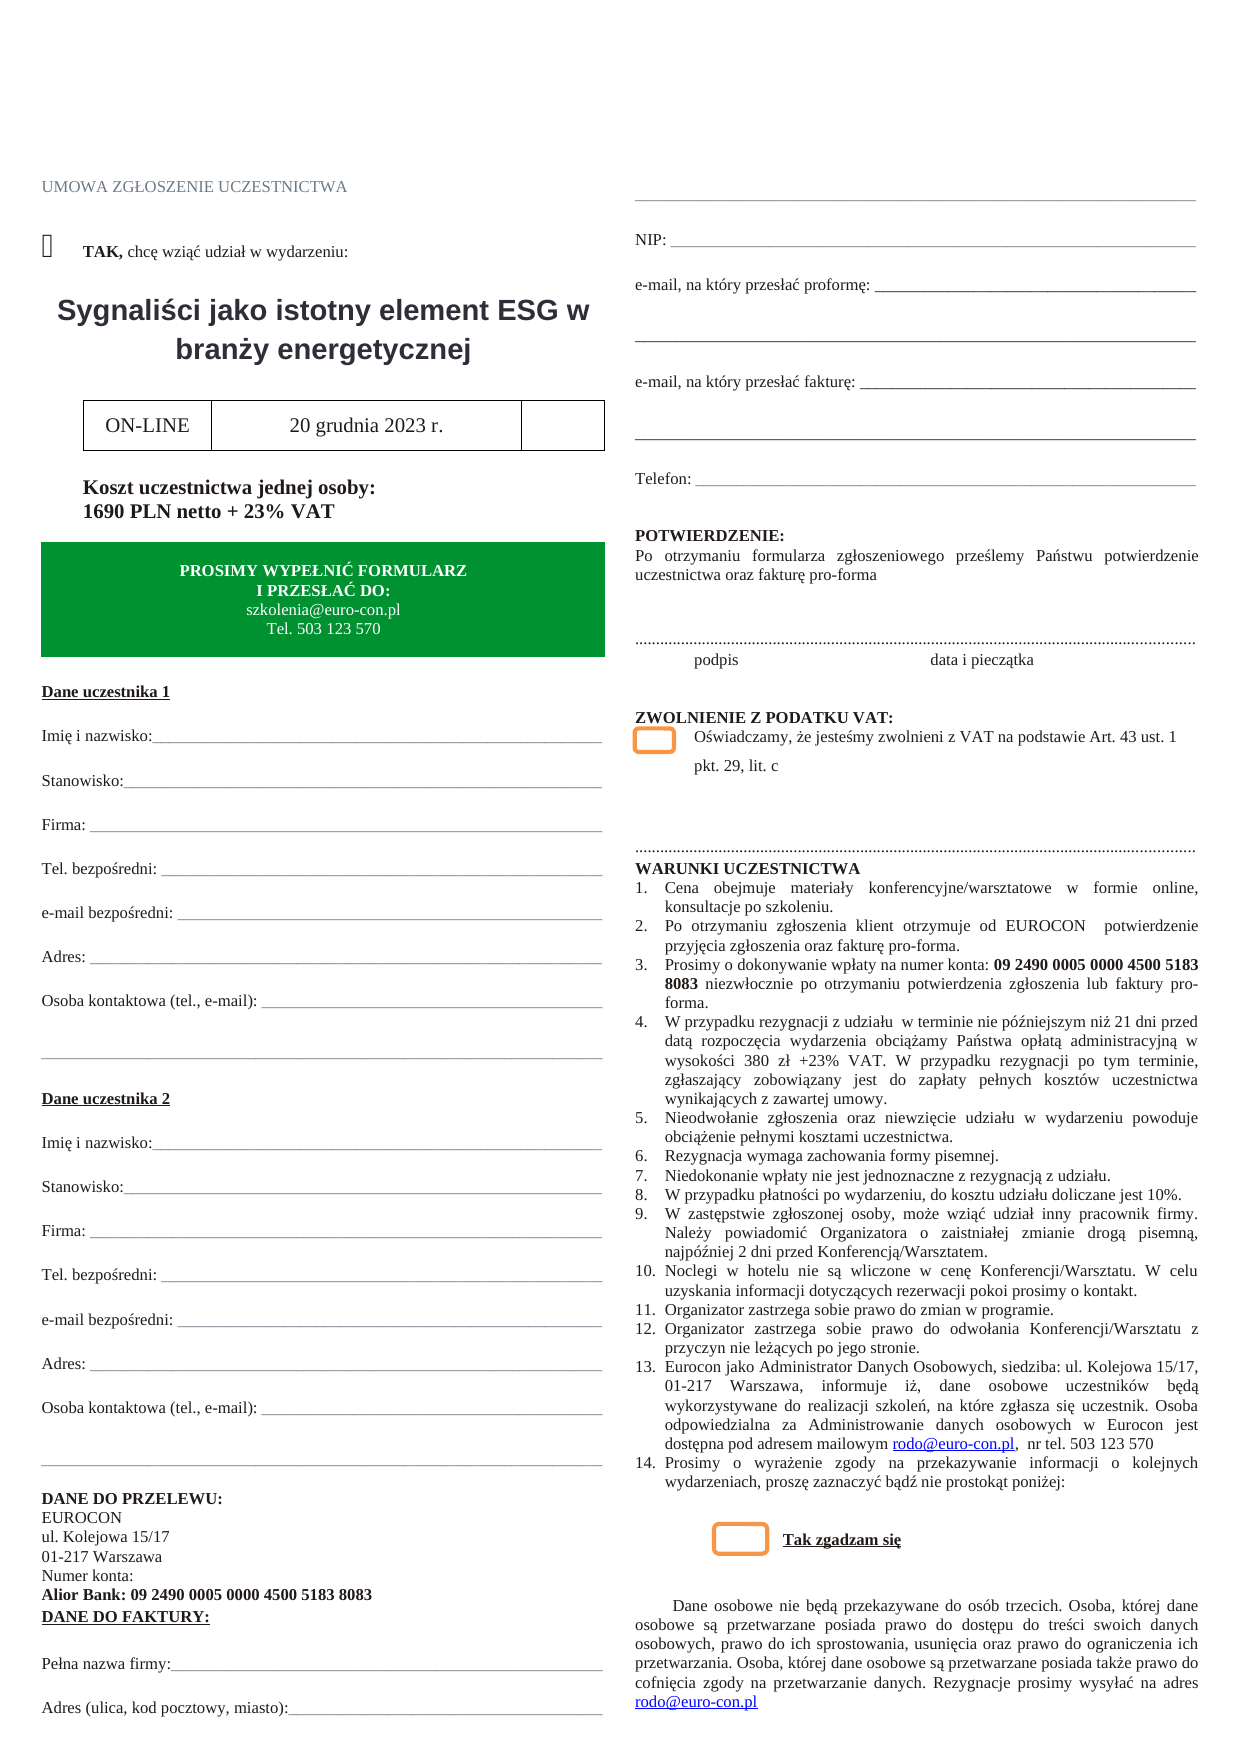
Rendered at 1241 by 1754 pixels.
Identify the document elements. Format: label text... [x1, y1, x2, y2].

text Firma: [41, 814, 605, 834]
list W przypadku rezygnacji z udziału w terminie nie późniejszym niż 21 dni przed datą rozpoczęcia wydarzenia obciążamy Państwa opłatą administracyjną w wysokości 380 zł +23% VAT. W przypadku rezygnacji po tym terminie, zgłaszający zobowiązany jest do zapłaty pełnych kosztów uczestnictwa wynikających z zawartej umowy. [635, 1012, 1199, 1108]
text NIP: [635, 230, 1199, 249]
text Alior Bank: 09 2490 0005 0000 4500 5183 8083 [41, 1585, 605, 1604]
list Organizator zastrzega sobie prawo do zmian w programie. [635, 1299, 1199, 1319]
text Imię i nazwisko: [41, 1133, 605, 1152]
text DANE DO FAKTURY: [41, 1607, 605, 1626]
text Adres: [41, 947, 605, 966]
list Po otrzymaniu zgłoszenia klient otrzymuje od EUROCON potwierdzenie przyjęcia zgłoszenia oraz fakturę pro-forma. [635, 916, 1199, 954]
list Eurocon jako Administrator Danych Osobowych, siedziba: ul. Kolejowa 15/17, 01-217 Warszawa, informuje iż, dane osobowe uczestników będą wykorzystywane do realizacji szkoleń, na które zgłasza się uczestnik. Osoba odpowiedzialna za Administrowanie danych osobowych w Eurocon jest dostępna pod adresem mailowym rodo@euro-con.pl, nr tel. 503 123 570 [635, 1357, 1199, 1453]
text ul. Kolejowa 15/17 [41, 1527, 605, 1546]
text Adres: [41, 1353, 605, 1373]
text Tel. bezpośredni: [41, 859, 605, 878]
text ZWOLNIENIE Z PODATKU VAT: [635, 708, 1199, 727]
text podpis data i pieczątka [694, 650, 1199, 669]
text Stanowisko: [41, 770, 605, 789]
text I PRZESŁAĆ DO: [41, 580, 605, 599]
text Numer konta: [41, 1566, 605, 1585]
list Nieodwołanie zgłoszenia oraz niewzięcie udziału w wydarzeniu powoduje obciążenie pełnymi kosztami uczestnictwa. [635, 1108, 1199, 1146]
text Dane osobowe nie będą przekazywane do osób trzecich. Osoba, której dane osobowe są przetwarzane posiada prawo do dostępu do treści swoich danych osobowych, prawo do ich sprostowania, usunięcia oraz prawo do ograniczenia ich przetwarzania. Osoba, której dane osobowe są przetwarzane posiada także prawo do cofnięcia zgody na przetwarzanie danych. Rezygnacje prosimy wysyłać na adres rodo@euro-con.pl [635, 1596, 1199, 1711]
text e-mail, na który przesłać fakturę: [635, 372, 1199, 391]
list Niedokonanie wpłaty nie jest jednoznaczne z rezygnacją z udziału. [635, 1165, 1199, 1184]
text 1690 PLN netto + 23% VAT [41, 499, 605, 523]
table_header 20 grudnia 2023 r. [212, 401, 521, 450]
list Organizator zastrzega sobie prawo do odwołania Konferencji/Warsztatu z przyczyn nie leżących po jego stronie. [635, 1319, 1199, 1357]
list Rezygnacja wymaga zachowania formy pisemnej. [635, 1146, 1199, 1165]
text Dane uczestnika 2 [41, 1088, 605, 1108]
text Adres (ulica, kod pocztowy, miasto): [41, 1698, 605, 1717]
text Tak zgadzam się [770, 1529, 1199, 1549]
text PROSIMY WYPEŁNIĆ FORMULARZ [41, 561, 605, 580]
text e-mail bezpośredni: [41, 903, 605, 922]
table_header [522, 401, 604, 450]
text Imię i nazwisko: [41, 726, 605, 745]
text DANE DO PRZELEWU: [41, 1489, 605, 1508]
list TAK, chcę wziąć udział w wydarzeniu: [41, 234, 605, 264]
text Stanowisko: [41, 1177, 605, 1196]
text Sygnaliści jako istotny element ESG w branży energetycznej [41, 293, 605, 365]
list Prosimy o dokonywanie wpłaty na numer konta: 09 2490 0005 0000 4500 5183 8083 niezwłocznie po otrzymaniu potwierdzenia zgłoszenia lub faktury pro-forma. [635, 954, 1199, 1012]
text e-mail, na który przesłać proformę: [635, 274, 1199, 293]
table_header ON-LINE [84, 401, 211, 450]
text Osoba kontaktowa (tel., e-mail): [41, 991, 605, 1010]
text Koszt uczestnictwa jednej osoby: [41, 475, 605, 499]
text szkolenia@euro-con.pl [41, 599, 605, 619]
text UMOWA ZGŁOSZENIE UCZESTNICTWA [41, 177, 605, 196]
text EUROCON [41, 1508, 605, 1527]
list Noclegi w hotelu nie są wliczone w cenę Konferencji/Warsztatu. W celu uzyskania informacji dotyczących rezerwacji pokoi prosimy o kontakt. [635, 1261, 1199, 1299]
text POTWIERDZENIE: [635, 526, 1199, 545]
list Prosimy o wyrażenie zgody na przekazywanie informacji o kolejnych wydarzeniach, proszę zaznaczyć bądź nie prostokąt poniżej: [635, 1453, 1199, 1491]
text Firma: [41, 1221, 605, 1240]
text Po otrzymaniu formularza zgłoszeniowego prześlemy Państwu potwierdzenie uczestnictwa oraz fakturę pro-forma [635, 545, 1199, 584]
text Tel. bezpośredni: [41, 1265, 605, 1284]
text e-mail bezpośredni: [41, 1309, 605, 1328]
list W przypadku płatności po wydarzeniu, do kosztu udziału doliczane jest 10%. [635, 1184, 1199, 1204]
text Oświadczamy, że jesteśmy zwolnieni z VAT na podstawie Art. 43 ust. 1 pkt. 29, lit. c [694, 727, 1199, 817]
list Cena obejmuje materiały konferencyjne/warsztatowe w formie online, konsultacje po szkoleniu. [635, 878, 1199, 916]
list W zastępstwie zgłoszonej osoby, może wziąć udział inny pracownik firmy. Należy powiadomić Organizatora o zaistniałej zmianie drogą pisemną, najpóźniej 2 dni przed Konferencją/Warsztatem. [635, 1204, 1199, 1261]
text 01-217 Warszawa [41, 1546, 605, 1566]
text Osoba kontaktowa (tel., e-mail): [41, 1398, 605, 1417]
text Dane uczestnika 1 [41, 682, 605, 701]
text WARUNKI UCZESTNICTWA [635, 859, 1199, 878]
text Pełna nazwa firmy: [41, 1654, 605, 1673]
text Tel. 503 123 570 [41, 619, 605, 638]
text Telefon: [635, 469, 1199, 488]
